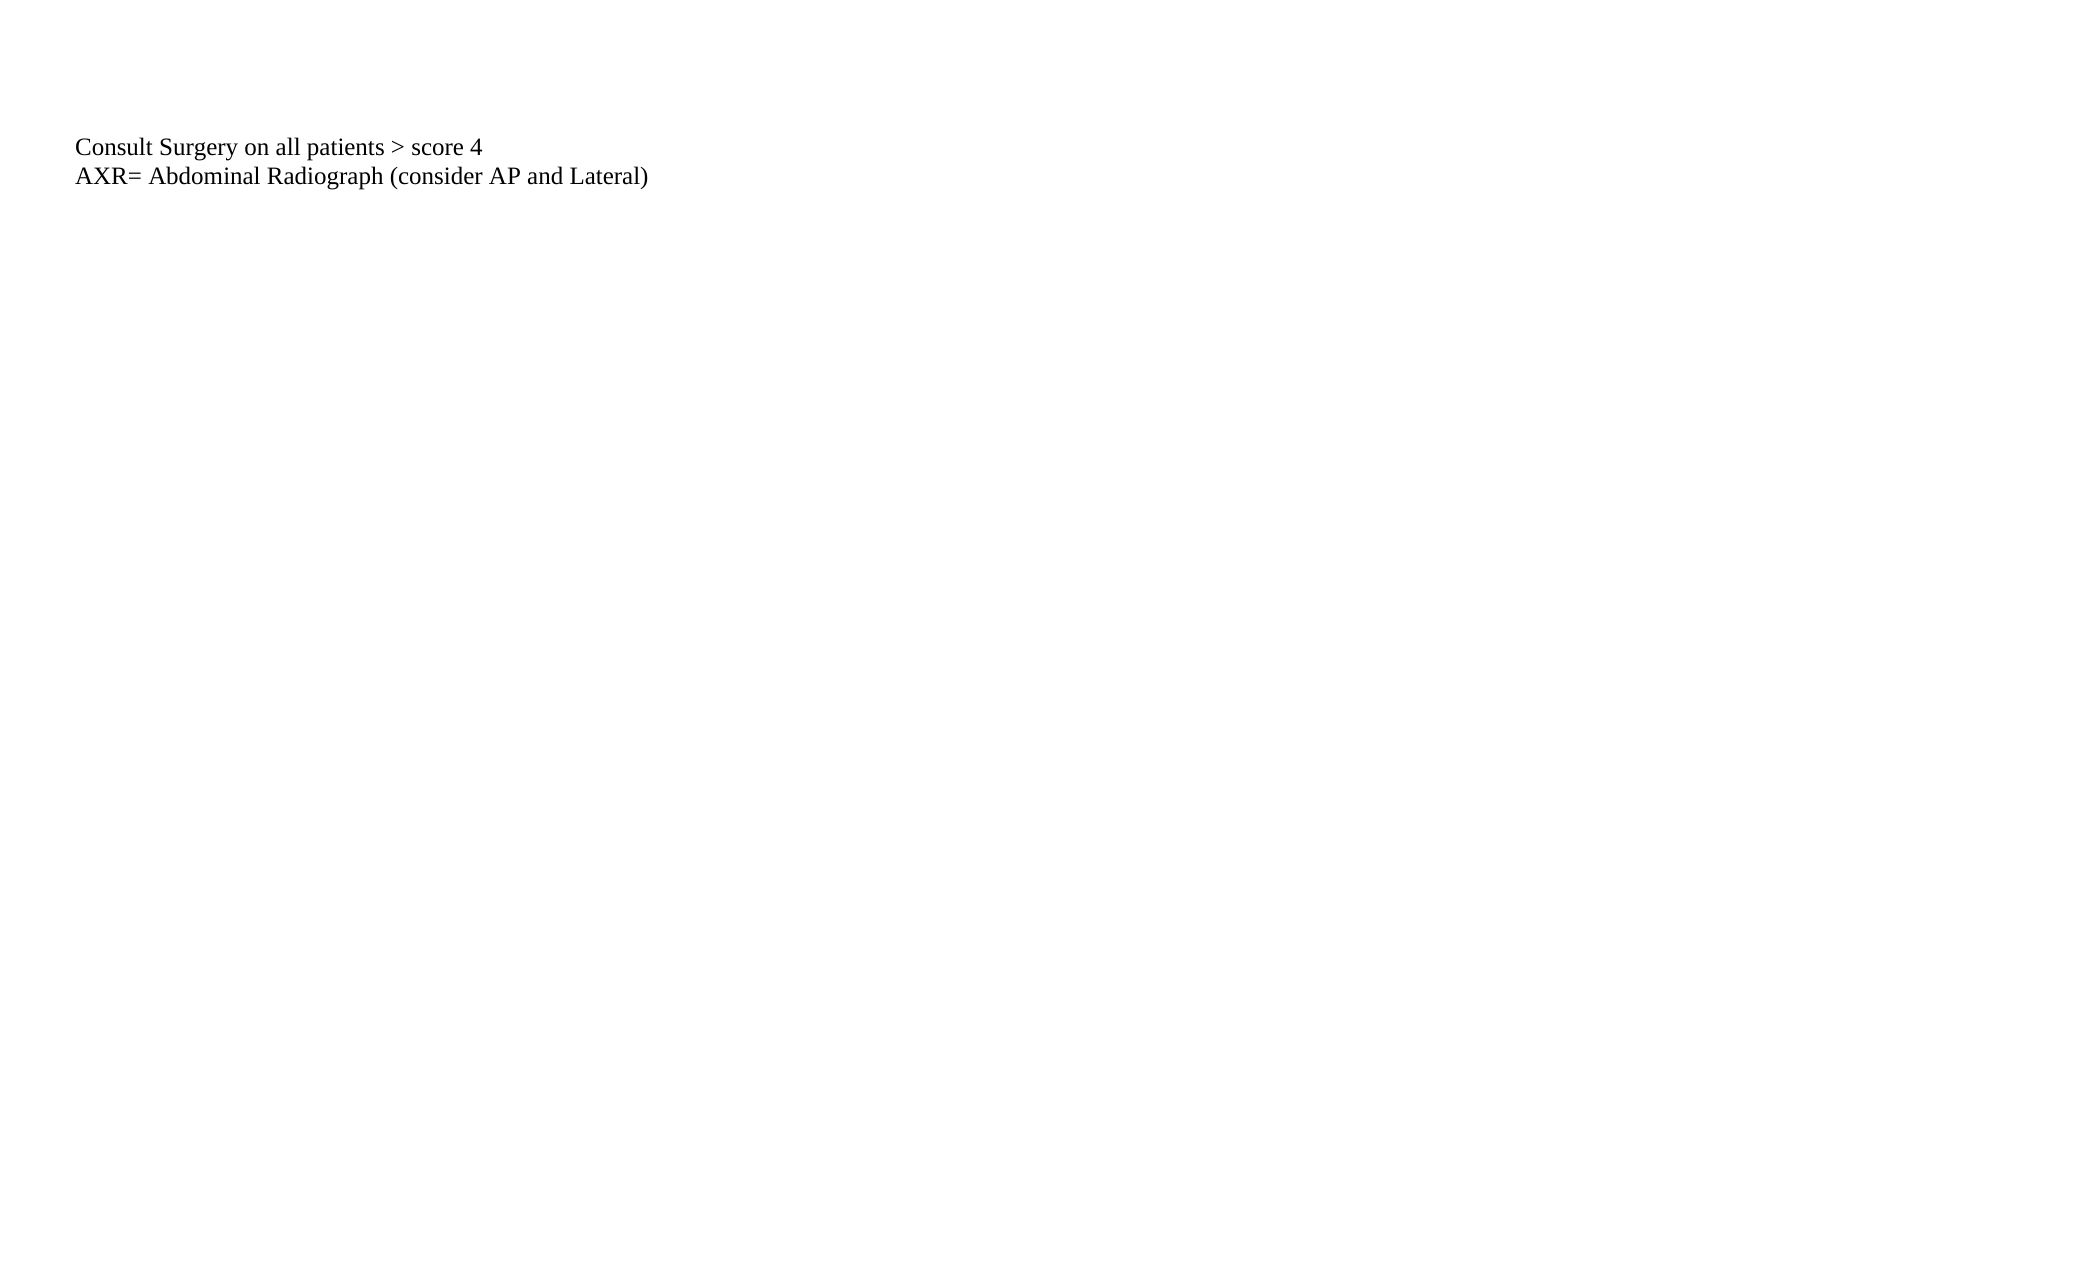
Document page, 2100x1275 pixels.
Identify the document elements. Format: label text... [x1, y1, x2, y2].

text Consult Surgery on all patients > score 4 [75, 132, 2025, 161]
text AXR= Abdominal Radiograph (consider AP and Lateral) [75, 161, 2025, 190]
